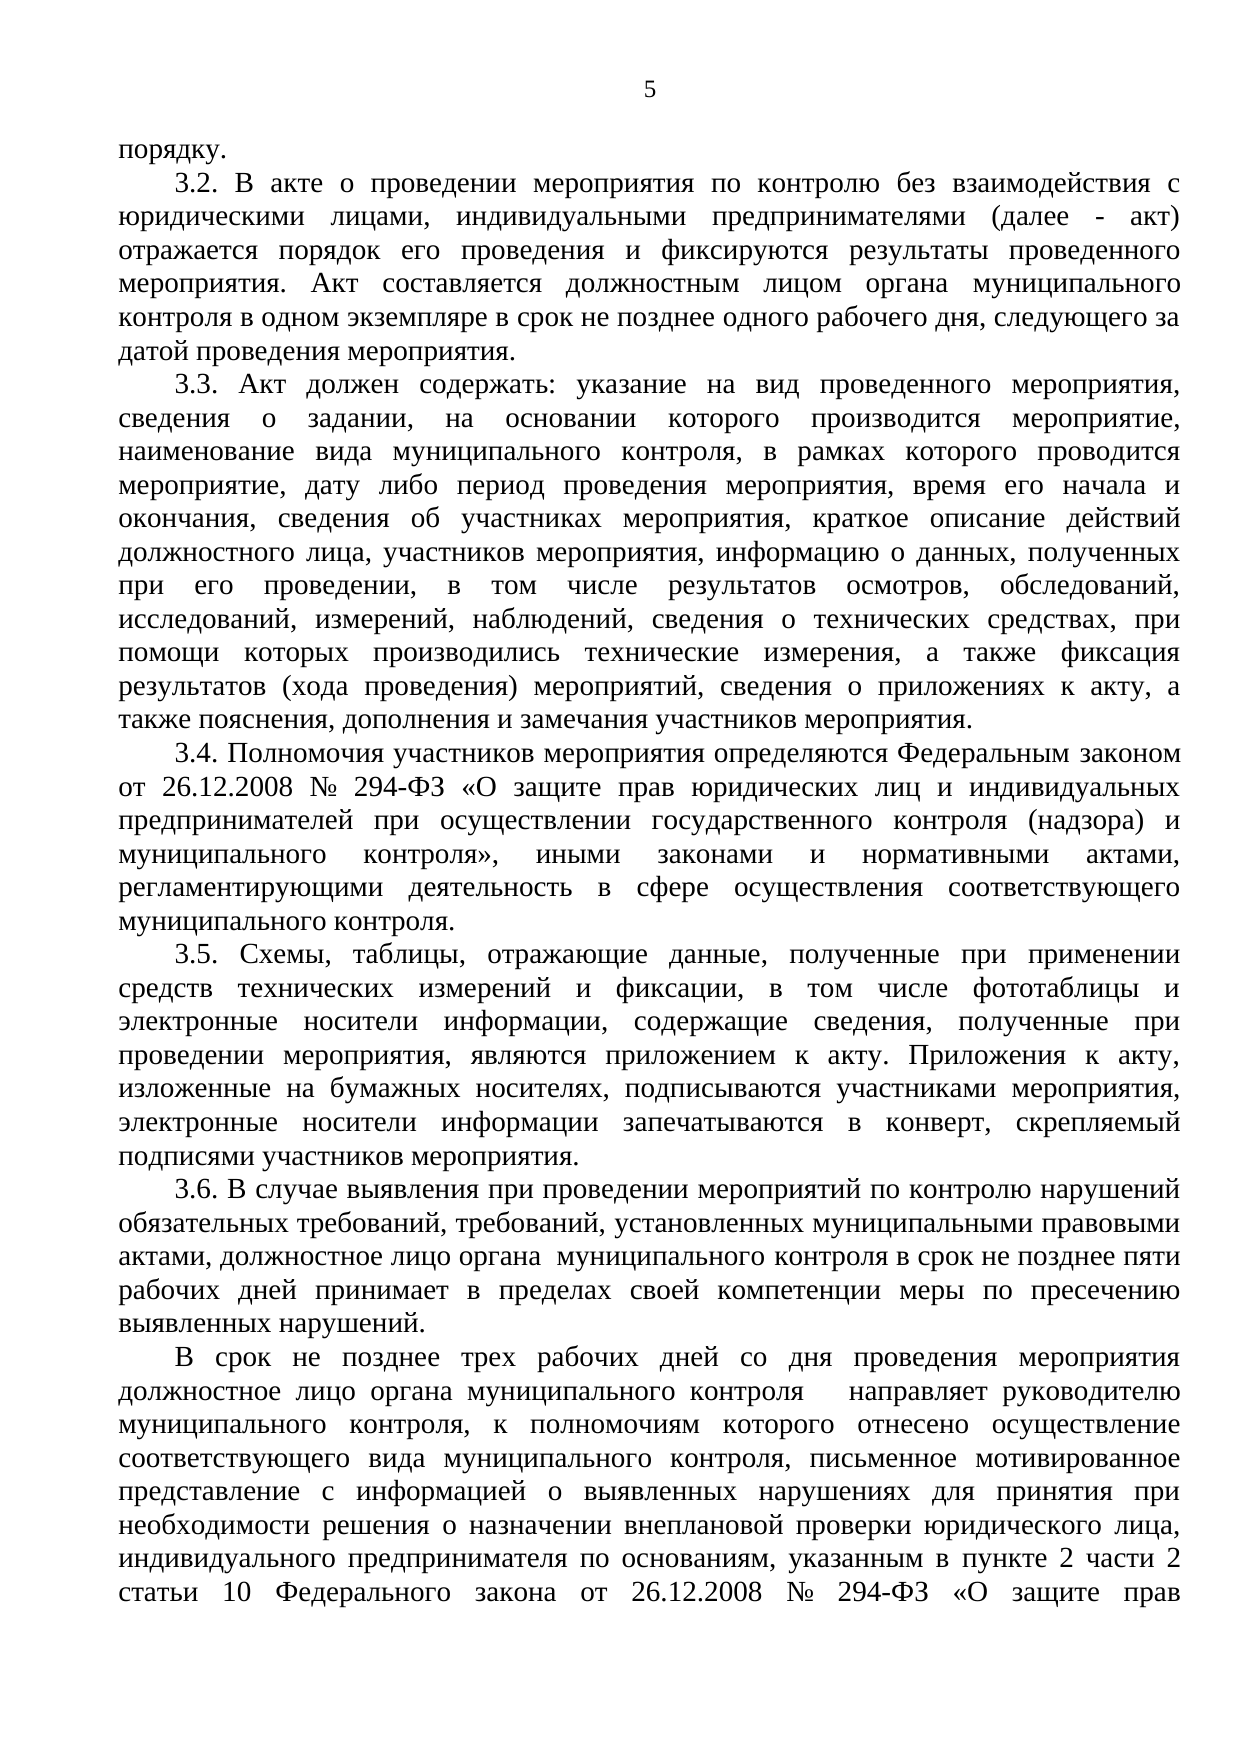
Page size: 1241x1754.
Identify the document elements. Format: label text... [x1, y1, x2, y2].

text 3.2. В акте о проведении мероприятия по контролю без взаимодействия с юридическими лицами, индивидуальными предпринимателями (далее - акт) отражается порядок его проведения и фиксируются результаты проведенного мероприятия. Акт составляется должностным лицом органа муниципального контроля в одном экземпляре в срок не позднее одного рабочего дня, следующего за датой проведения мероприятия. [118, 165, 1181, 366]
text 3.6. В случае выявления при проведении мероприятий по контролю нарушений обязательных требований, требований, установленных муниципальными правовыми актами, должностное лицо органа муниципального контроля в срок не позднее пяти рабочих дней принимает в пределах своей компетенции меры по пресечению выявленных нарушений. [118, 1171, 1181, 1339]
text 3.4. Полномочия участников мероприятия определяются Федеральным законом от 26.12.2008 № 294-ФЗ «О защите прав юридических лиц и индивидуальных предпринимателей при осуществлении государственного контроля (надзора) и муниципального контроля», иными законами и нормативными актами, регламентирующими деятельность в сфере осуществления соответствующего муниципального контроля. [118, 735, 1181, 936]
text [118, 131, 1181, 165]
text 3.5. Схемы, таблицы, отражающие данные, полученные при применении средств технических измерений и фиксации, в том числе фототаблицы и электронные носители информации, содержащие сведения, полученные при проведении мероприятия, являются приложением к акту. Приложения к акту, изложенные на бумажных носителях, подписываются участниками мероприятия, электронные носители информации запечатываются в конверт, скрепляемый подписями участников мероприятия. [118, 936, 1181, 1171]
text 3.3. Акт должен содержать: указание на вид проведенного мероприятия, сведения о задании, на основании которого производится мероприятие, наименование вида муниципального контроля, в рамках которого проводится мероприятие, дату либо период проведения мероприятия, время его начала и окончания, сведения об участниках мероприятия, краткое описание действий должностного лица, участников мероприятия, информацию о данных, полученных при его проведении, в том числе результатов осмотров, обследований, исследований, измерений, наблюдений, сведения о технических средствах, при помощи которых производились технические измерения, а также фиксация результатов (хода проведения) мероприятий, сведения о приложениях к акту, а также пояснения, дополнения и замечания участников мероприятия. [118, 366, 1181, 735]
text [118, 1339, 1181, 1607]
